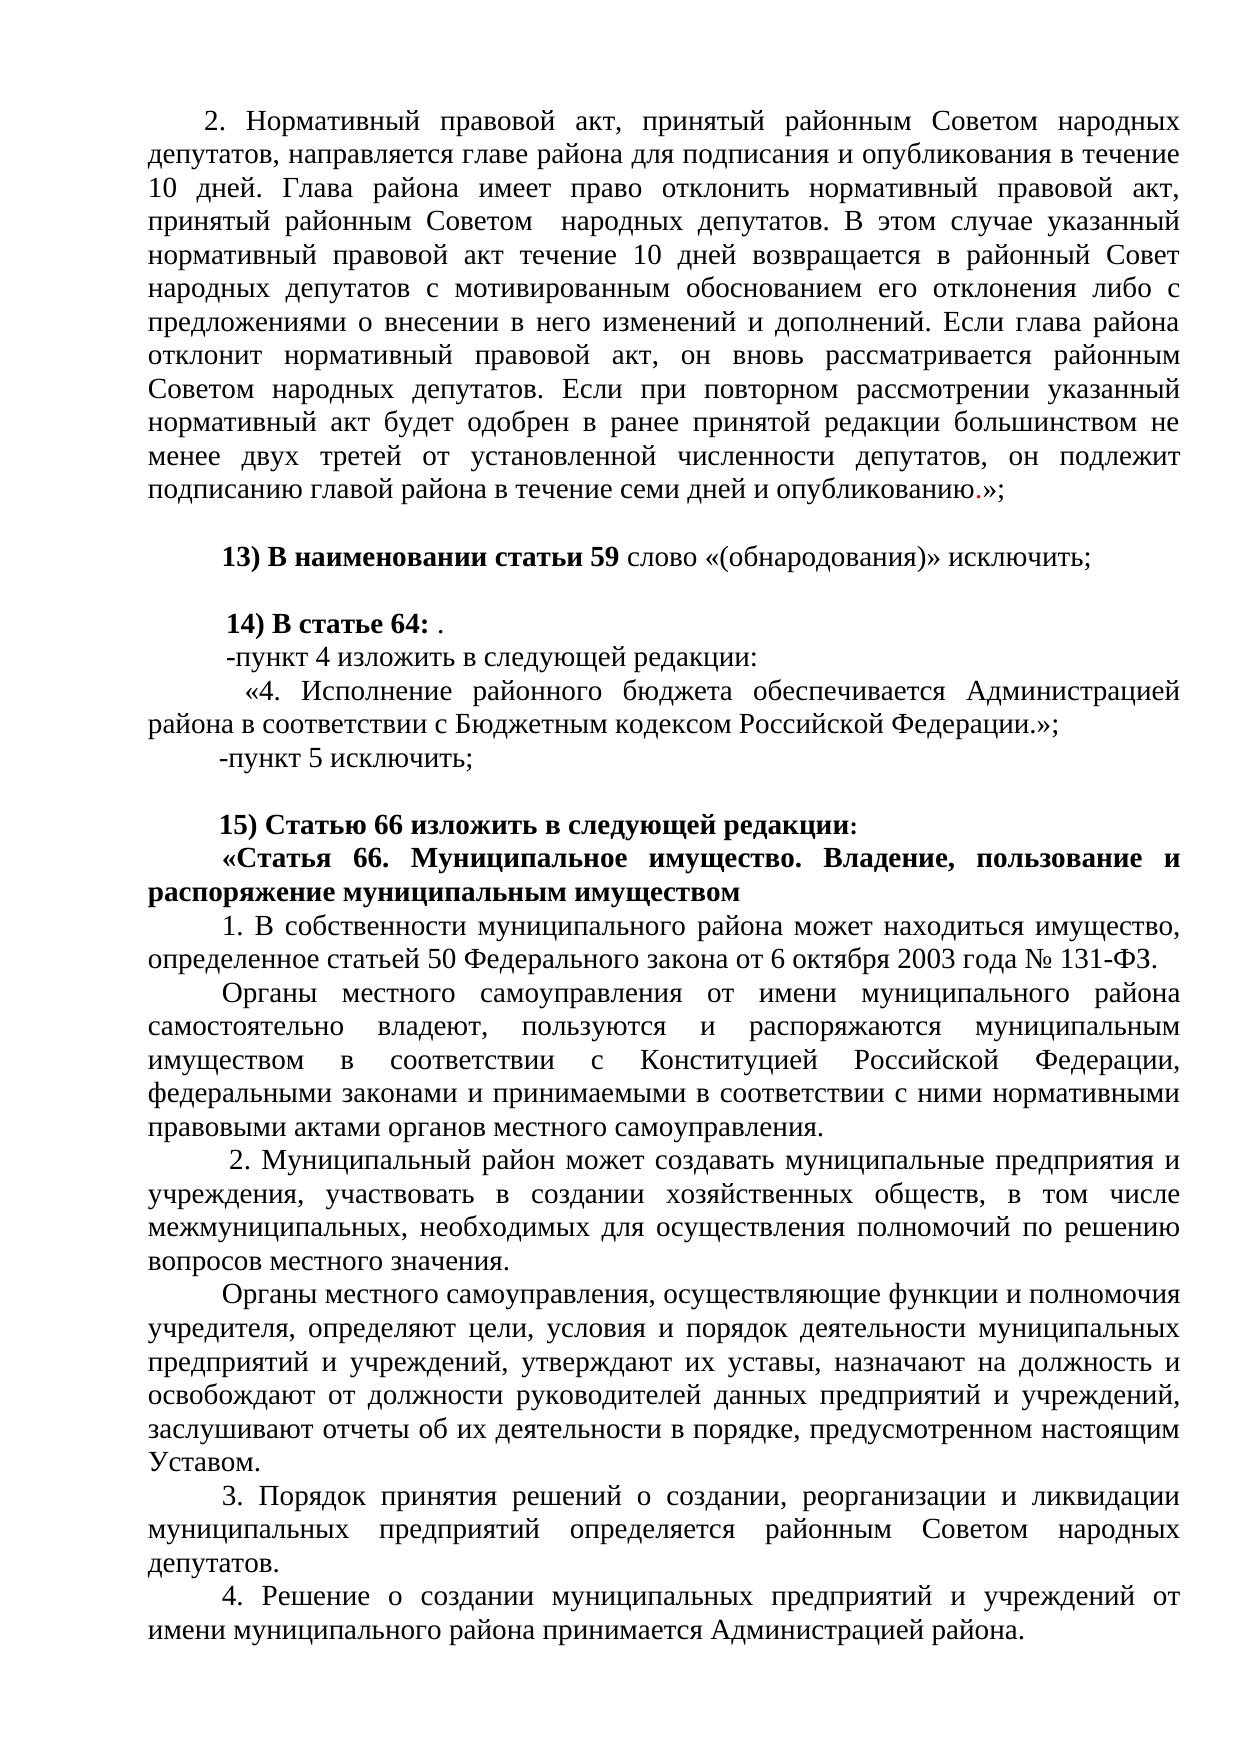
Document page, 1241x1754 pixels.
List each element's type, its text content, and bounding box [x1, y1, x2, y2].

text 3. Порядок принятия решений о создании, реорганизации и ликвидации муниципальных предприятий определяется районным Советом народных депутатов. [148, 1478, 1181, 1578]
text -пункт 5 исключить; [148, 740, 1181, 773]
text 1. В собственности муниципального района может находиться имущество, определенное статьей 50 Федерального закона от 6 октября 2003 года № 131-ФЗ. [148, 908, 1181, 975]
text 15) Статью 66 изложить в следующей редакции: [148, 807, 1181, 841]
text 4. Решение о создании муниципальных предприятий и учреждений от имени муниципального района принимается Администрацией района. [148, 1578, 1181, 1646]
text «4. Исполнение районного бюджета обеспечивается Администрацией района в соответствии с Бюджетным кодексом Российской Федерации.»; [148, 673, 1181, 740]
text «Статья 66. Муниципальное имущество. Владение, пользование и распоряжение муниципальным имуществом [148, 841, 1181, 908]
text 13) В наименовании статьи 59 слово «(обнародования)» исключить; [148, 539, 1181, 572]
text 2. Нормативный правовой акт, принятый районным Советом народных депутатов, направляется главе района для подписания и опубликования в течение 10 дней. Глава района имеет право отклонить нормативный правовой акт, принятый районным Советом народных депутатов. В этом случае указанный нормативный правовой акт течение 10 дней возвращается в районный Совет народных депутатов с мотивированным обоснованием его отклонения либо с предложениями о внесении в него изменений и дополнений. Если глава района отклонит нормативный правовой акт, он вновь рассматривается районным Советом народных депутатов. Если при повторном рассмотрении указанный нормативный акт будет одобрен в ранее принятой редакции большинством не менее двух третей от установленной численности депутатов, он подлежит подписанию главой района в течение семи дней и опубликованию.»; [148, 103, 1181, 505]
text 14) В статье 64: . [148, 606, 1181, 639]
text -пункт 4 изложить в следующей редакции: [148, 639, 1181, 673]
text 2. Муниципальный район может создавать муниципальные предприятия и учреждения, участвовать в создании хозяйственных обществ, в том числе межмуниципальных, необходимых для осуществления полномочий по решению вопросов местного значения. [148, 1142, 1181, 1277]
text Органы местного самоуправления от имени муниципального района самостоятельно владеют, пользуются и распоряжаются муниципальным имуществом в соответствии с Конституцией Российской Федерации, федеральными законами и принимаемыми в соответствии с ними нормативными правовыми актами органов местного самоуправления. [148, 975, 1181, 1142]
text Органы местного самоуправления, осуществляющие функции и полномочия учредителя, определяют цели, условия и порядок деятельности муниципальных предприятий и учреждений, утверждают их уставы, назначают на должность и освобождают от должности руководителей данных предприятий и учреждений, заслушивают отчеты об их деятельности в порядке, предусмотренном настоящим Уставом. [148, 1277, 1181, 1478]
